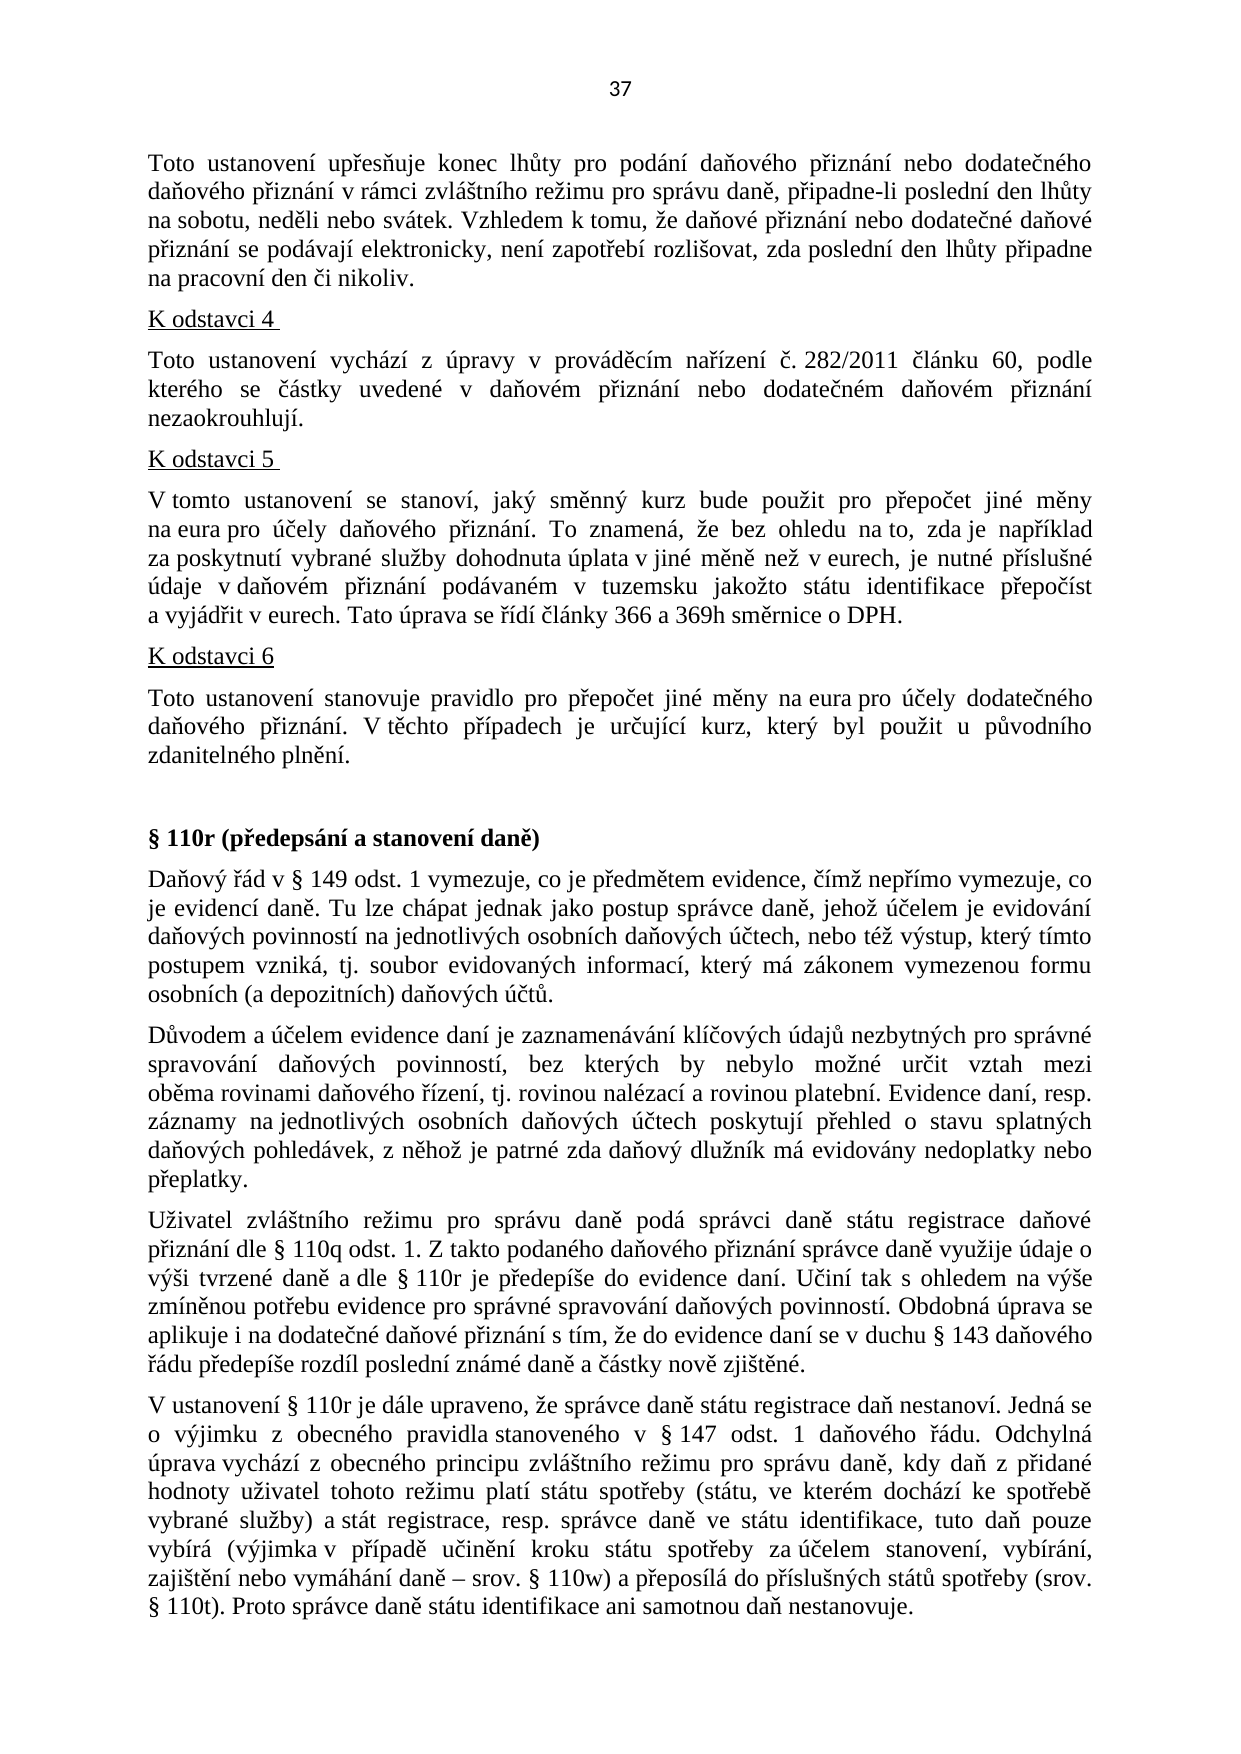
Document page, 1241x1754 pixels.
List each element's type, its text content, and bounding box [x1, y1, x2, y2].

text Důvodem a účelem evidence daní je zaznamenávání klíčových údajů nezbytných pro správné spravování daňových povinností, bez kterých by nebylo možné určit vztah mezi oběma rovinami daňového řízení, tj. rovinou nalézací a rovinou platební. Evidence daní, resp. záznamy na jednotlivých osobních daňových účtech poskytují přehled o stavu splatných daňových pohledávek, z něhož je patrné zda daňový dlužník má evidovány nedoplatky nebo přeplatky. [148, 1020, 1093, 1193]
text § 110r (předepsání a stanovení daně) [148, 823, 1093, 851]
text Uživatel zvláštního režimu pro správu daně podá správci daně státu registrace daňové přiznání dle § 110q odst. 1. Z takto podaného daňového přiznání správce daně využije údaje o výši tvrzené daně a dle § 110r je předepíše do evidence daní. Učiní tak s ohledem na výše zmíněnou potřebu evidence pro správné spravování daňových povinností. Obdobná úprava se aplikuje i na dodatečné daňové přiznání s tím, že do evidence daní se v duchu § 143 daňového řádu předepíše rozdíl poslední známé daně a částky nově zjištěné. [148, 1205, 1093, 1378]
text K odstavci 6 [148, 641, 1093, 670]
text Toto ustanovení vychází z úpravy v prováděcím nařízení č. 282/2011 článku 60, podle kterého se částky uvedené v daňovém přiznání nebo dodatečném daňovém přiznání nezaokrouhlují. [148, 345, 1093, 431]
text Daňový řád v § 149 odst. 1 vymezuje, co je předmětem evidence, čímž nepřímo vymezuje, co je evidencí daně. Tu lze chápat jednak jako postup správce daně, jehož účelem je evidování daňových povinností na jednotlivých osobních daňových účtech, nebo též výstup, který tímto postupem vzniká, tj. soubor evidovaných informací, který má zákonem vymezenou formu osobních (a depozitních) daňových účtů. [148, 864, 1093, 1008]
text V ustanovení § 110r je dále upraveno, že správce daně státu registrace daň nestanoví. Jedná se o výjimku z obecného pravidla stanoveného v § 147 odst. 1 daňového řádu. Odchylná úprava vychází z obecného principu zvláštního režimu pro správu daně, kdy daň z přidané hodnoty uživatel tohoto režimu platí státu spotřeby (státu, ve kterém dochází ke spotřebě vybrané služby) a stát registrace, resp. správce daně ve státu identifikace, tuto daň pouze vybírá (výjimka v případě učinění kroku státu spotřeby za účelem stanovení, vybírání, zajištění nebo vymáhání daně – srov. § 110w) a přeposílá do příslušných států spotřeby (srov. § 110t). Proto správce daně státu identifikace ani samotnou daň nestanovuje. [148, 1390, 1093, 1620]
text Toto ustanovení upřesňuje konec lhůty pro podání daňového přiznání nebo dodatečného daňového přiznání v rámci zvláštního režimu pro správu daně, připadne-li poslední den lhůty na sobotu, neděli nebo svátek. Vzhledem k tomu, že daňové přiznání nebo dodatečné daňové přiznání se podávají elektronicky, není zapotřebí rozlišovat, zda poslední den lhůty připadne na pracovní den či nikoliv. [148, 148, 1093, 291]
text V tomto ustanovení se stanoví, jaký směnný kurz bude použit pro přepočet jiné měny na eura pro účely daňového přiznání. To znamená, že bez ohledu na to, zda je například za poskytnutí vybrané služby dohodnuta úplata v jiné měně než v eurech, je nutné příslušné údaje v daňovém přiznání podávaném v tuzemsku jakožto státu identifikace přepočíst a vyjádřit v eurech. Tato úprava se řídí články 366 a 369h směrnice o DPH. [148, 485, 1093, 629]
text K odstavci 4 [148, 304, 1093, 333]
text K odstavci 5 [148, 444, 1093, 473]
text Toto ustanovení stanovuje pravidlo pro přepočet jiné měny na eura pro účely dodatečného daňového přiznání. V těchto případech je určující kurz, který byl použit u původního zdanitelného plnění. [148, 683, 1093, 769]
